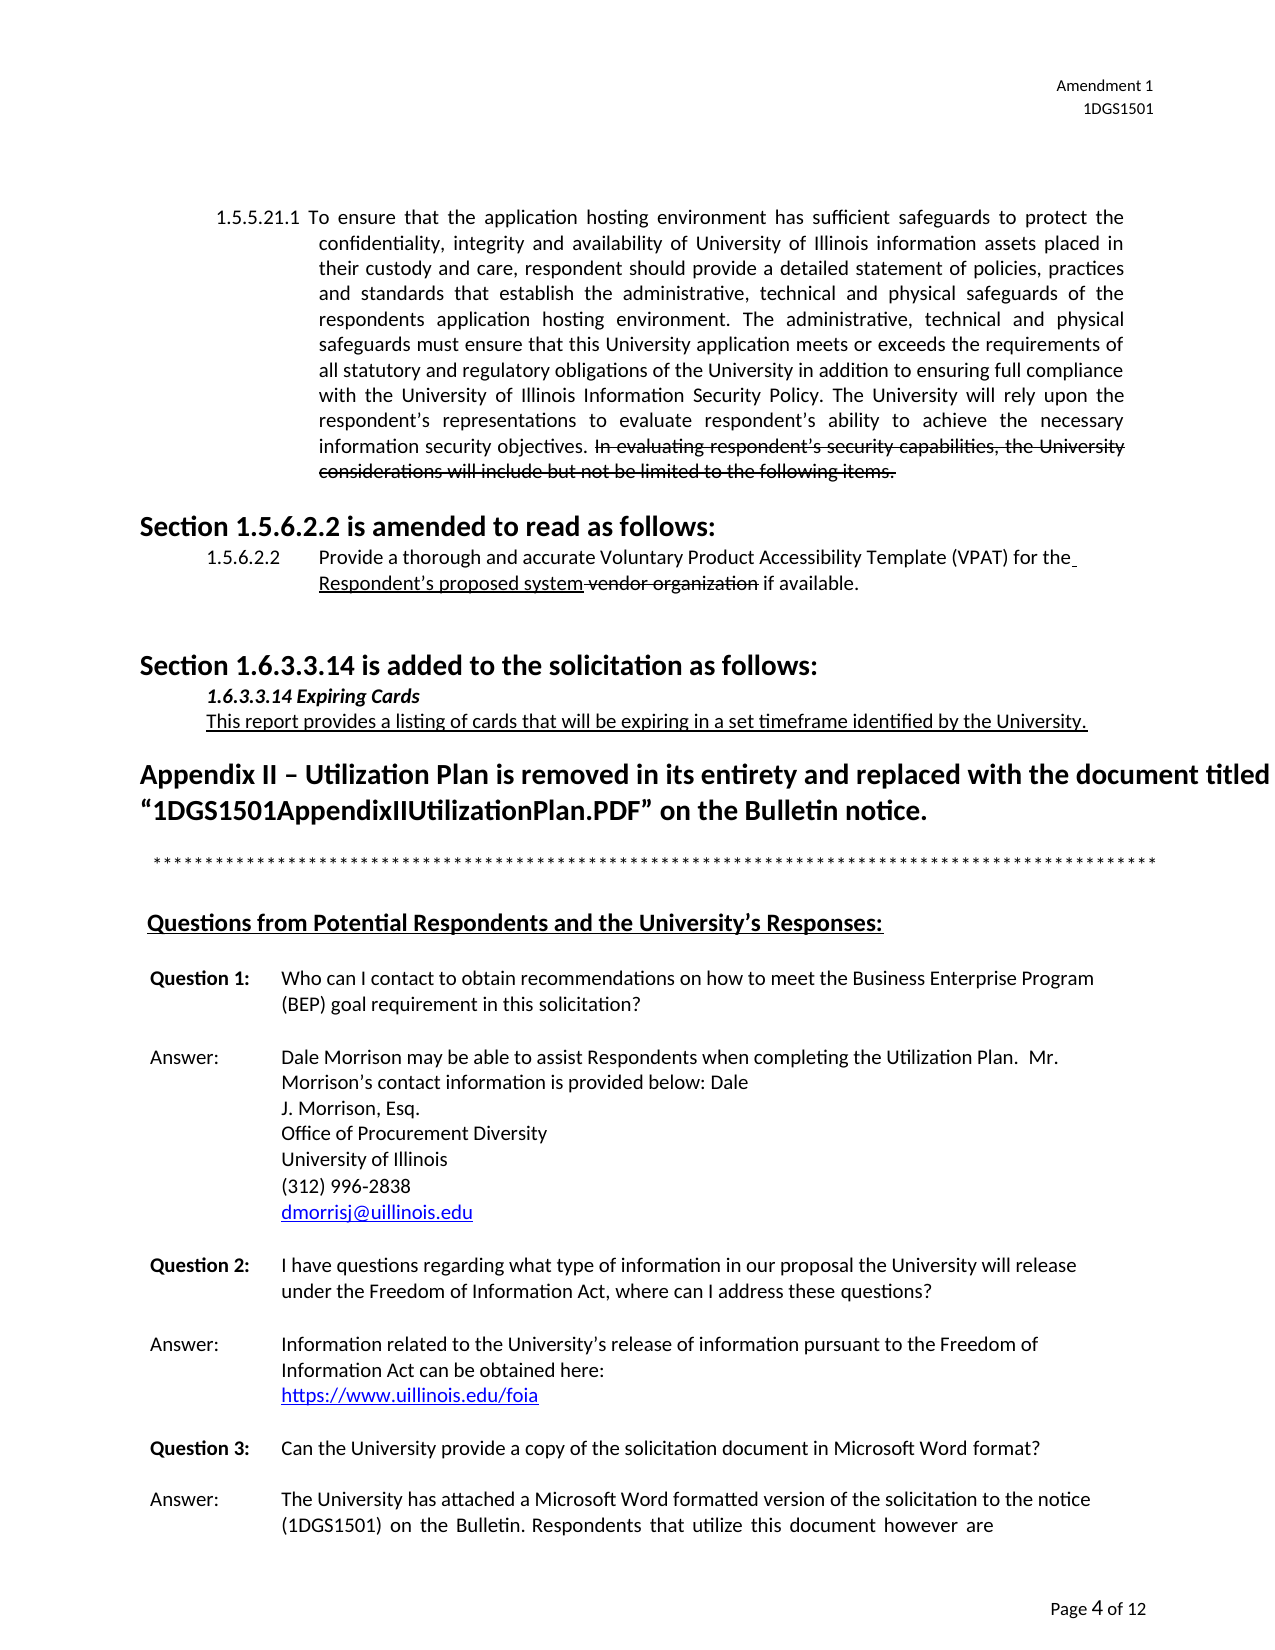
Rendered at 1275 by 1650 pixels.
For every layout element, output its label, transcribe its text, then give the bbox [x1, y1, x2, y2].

text https://www.uillinois.edu/foia [281, 1382, 1275, 1408]
text ************************************************************************************************* [152, 853, 1275, 878]
subtitle Questions from Potential Respondents and the University’s Responses: [147, 907, 1275, 937]
text (312) 996‐2838 [281, 1171, 1275, 1199]
subtitle Appendix II – Utilization Plan is removed in its entirety and replaced with the document titled “1DGS1501AppendixIIUtilizationPlan.PDF” on the Bulletin notice. [139, 756, 1275, 827]
text 1.5.5.21.1 To ensure that the application hosting environment has sufficient safeguards to protect the confidentiality, integrity and availability of University of Illinois information assets placed in their custody and care, respondent should provide a detailed statement of policies, practices and standards that establish the administrative, technical and physical safeguards of the respondents application hosting environment. The administrative, technical and physical safeguards must ensure that this University application meets or exceeds the requirements of all statutory and regulatory obligations of the University in addition to ensuring full compliance with the University of Illinois Information Security Policy. The University will rely upon the respondent’s representations to evaluate respondent’s ability to achieve the necessary information security objectives. In evaluating respondent’s security capabilities, the University considerations will include but not be limited to the following items. [216, 204, 1125, 484]
text Morrison’s contact information is provided below: Dale J. Morrison, Esq. [281, 1069, 751, 1120]
subtitle Section 1.6.3.3.14 is added to the solicitation as follows: [139, 647, 1275, 683]
text Question 2: I have questions regarding what type of information in our proposal the University will release under the Freedom of Information Act, where can I address these questions? [150, 1253, 1111, 1303]
text Answer: Information related to the University’s release of information pursuant to the Freedom of Information Act can be obtained here: [150, 1331, 1125, 1382]
text 1.6.3.3.14 Expiring Cards [206, 683, 1275, 708]
text Question 1: Who can I contact to obtain recommendations on how to meet the Business Enterprise Program (BEP) goal requirement in this solicitation? [150, 965, 1111, 1016]
text 1.5.6.2.2 Provide a thorough and accurate Voluntary Product Accessibility Template (VPAT) for the Respondent’s proposed system vendor organization if available. [206, 544, 1111, 595]
text Question 3: Can the University provide a copy of the solicitation document in Microsoft Word format? [150, 1436, 1275, 1461]
subtitle Section 1.5.6.2.2 is amended to read as follows: [139, 508, 1275, 544]
text Answer: The University has attached a Microsoft Word formatted version of the solicitation to the notice (1DGS1501) on the Bulletin. Respondents that utilize this document however are [150, 1486, 1144, 1537]
text Office of Procurement Diversity University of Illinois [281, 1120, 577, 1171]
text This report provides a listing of cards that will be expiring in a set timeframe identified by the University. [206, 708, 1275, 734]
text Answer: Dale Morrison may be able to assist Respondents when completing the Utilization Plan. Mr. [150, 1044, 1275, 1069]
text dmorrisj@uillinois.edu [281, 1199, 1275, 1224]
